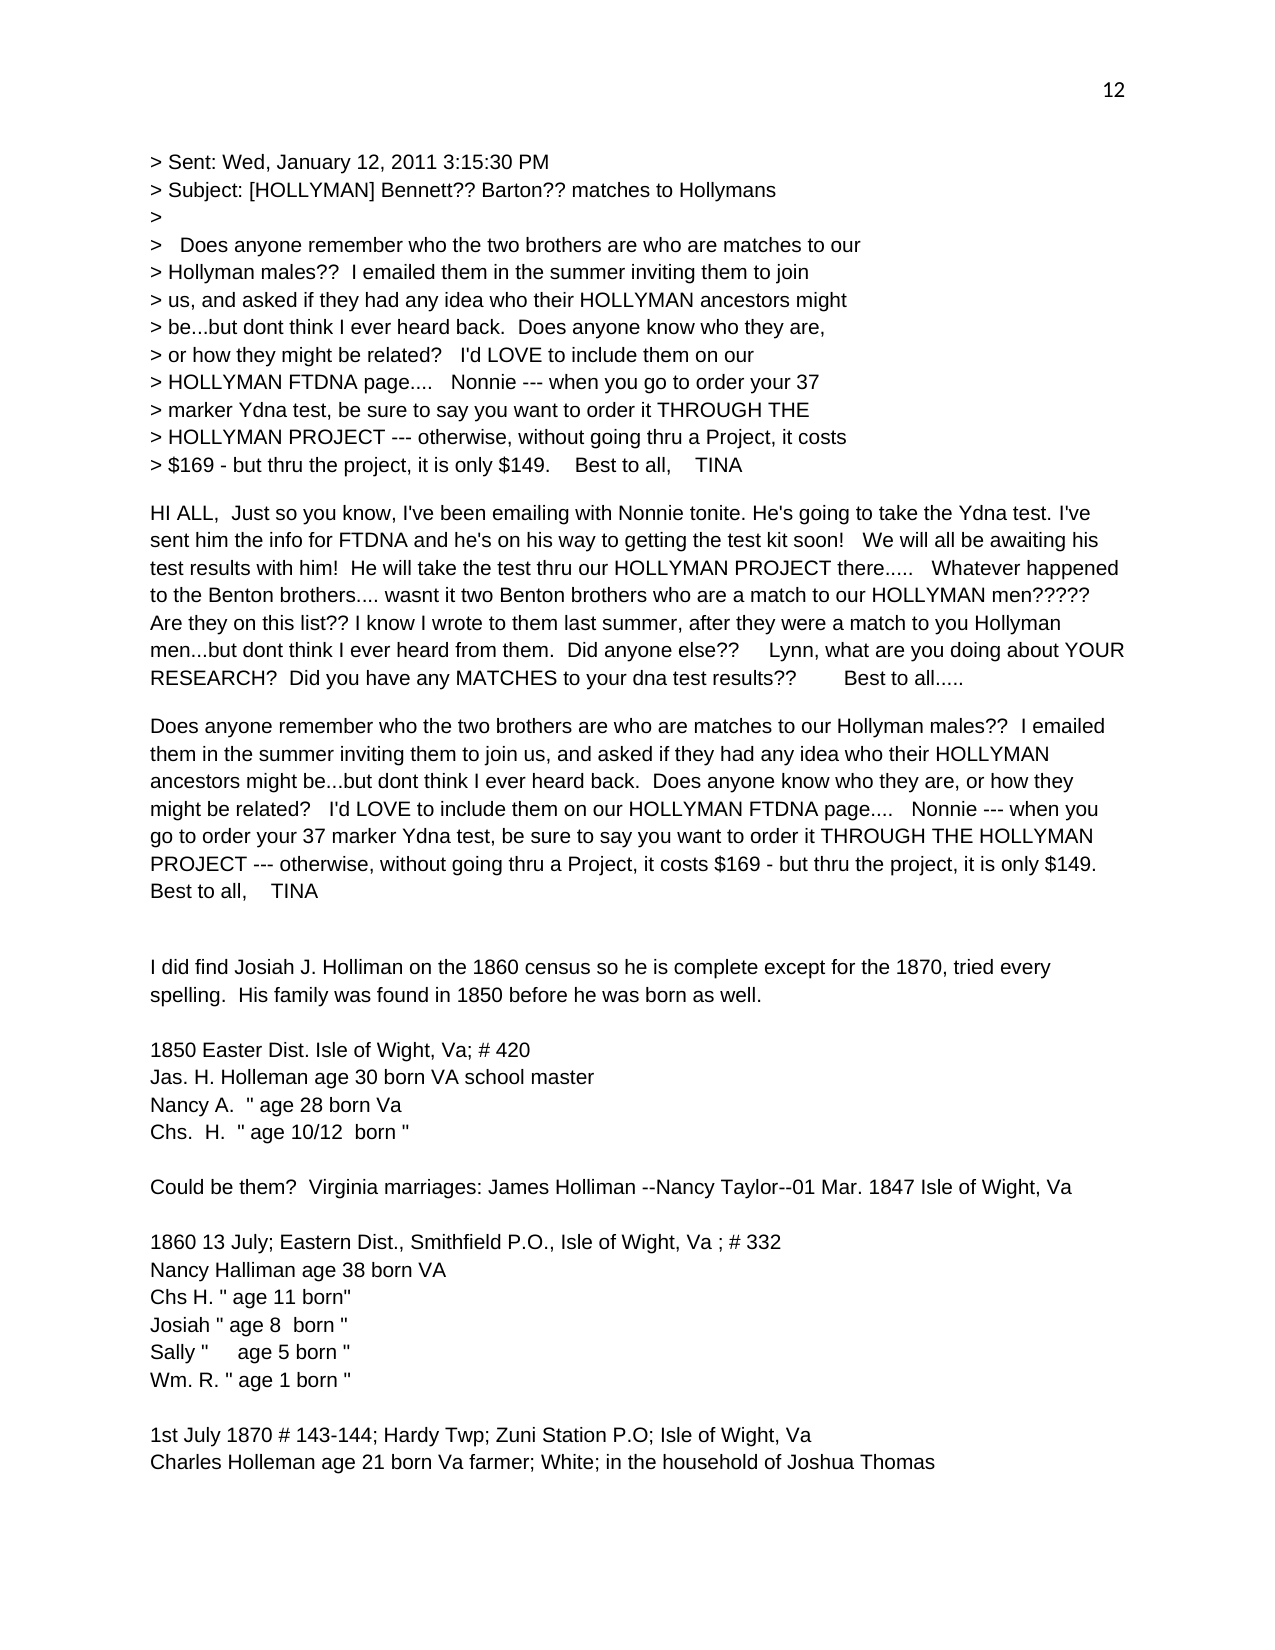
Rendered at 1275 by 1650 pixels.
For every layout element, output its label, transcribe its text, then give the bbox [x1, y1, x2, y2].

text HI ALL, Just so you know, I've been emailing with Nonnie tonite. He's going to take the Ydna test. I've sent him the info for FTDNA and he's on his way to getting the test kit soon! We will all be awaiting his test results with him! He will take the test thru our HOLLYMAN PROJECT there..... Whatever happened to the Benton brothers.... wasnt it two Benton brothers who are a match to our HOLLYMAN men????? Are they on this list?? I know I wrote to them last summer, after they were a match to you Hollyman men...but dont think I ever heard from them. Did anyone else?? Lynn, what are you doing about YOUR RESEARCH? Did you have any MATCHES to your dna test results?? Best to all..... [150, 501, 1125, 690]
text Does anyone remember who the two brothers are who are matches to our Hollyman males?? I emailed them in the summer inviting them to join us, and asked if they had any idea who their HOLLYMAN ancestors might be...but dont think I ever heard back. Does anyone know who they are, or how they might be related? I'd LOVE to include them on our HOLLYMAN FTDNA page.... Nonnie --- when you go to order your 37 marker Ydna test, be sure to say you want to order it THROUGH THE HOLLYMAN PROJECT --- otherwise, without going thru a Project, it costs $169 - but thru the project, it is only $149. Best to all, TINA [150, 714, 1125, 903]
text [150, 150, 1125, 476]
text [150, 927, 1125, 1474]
